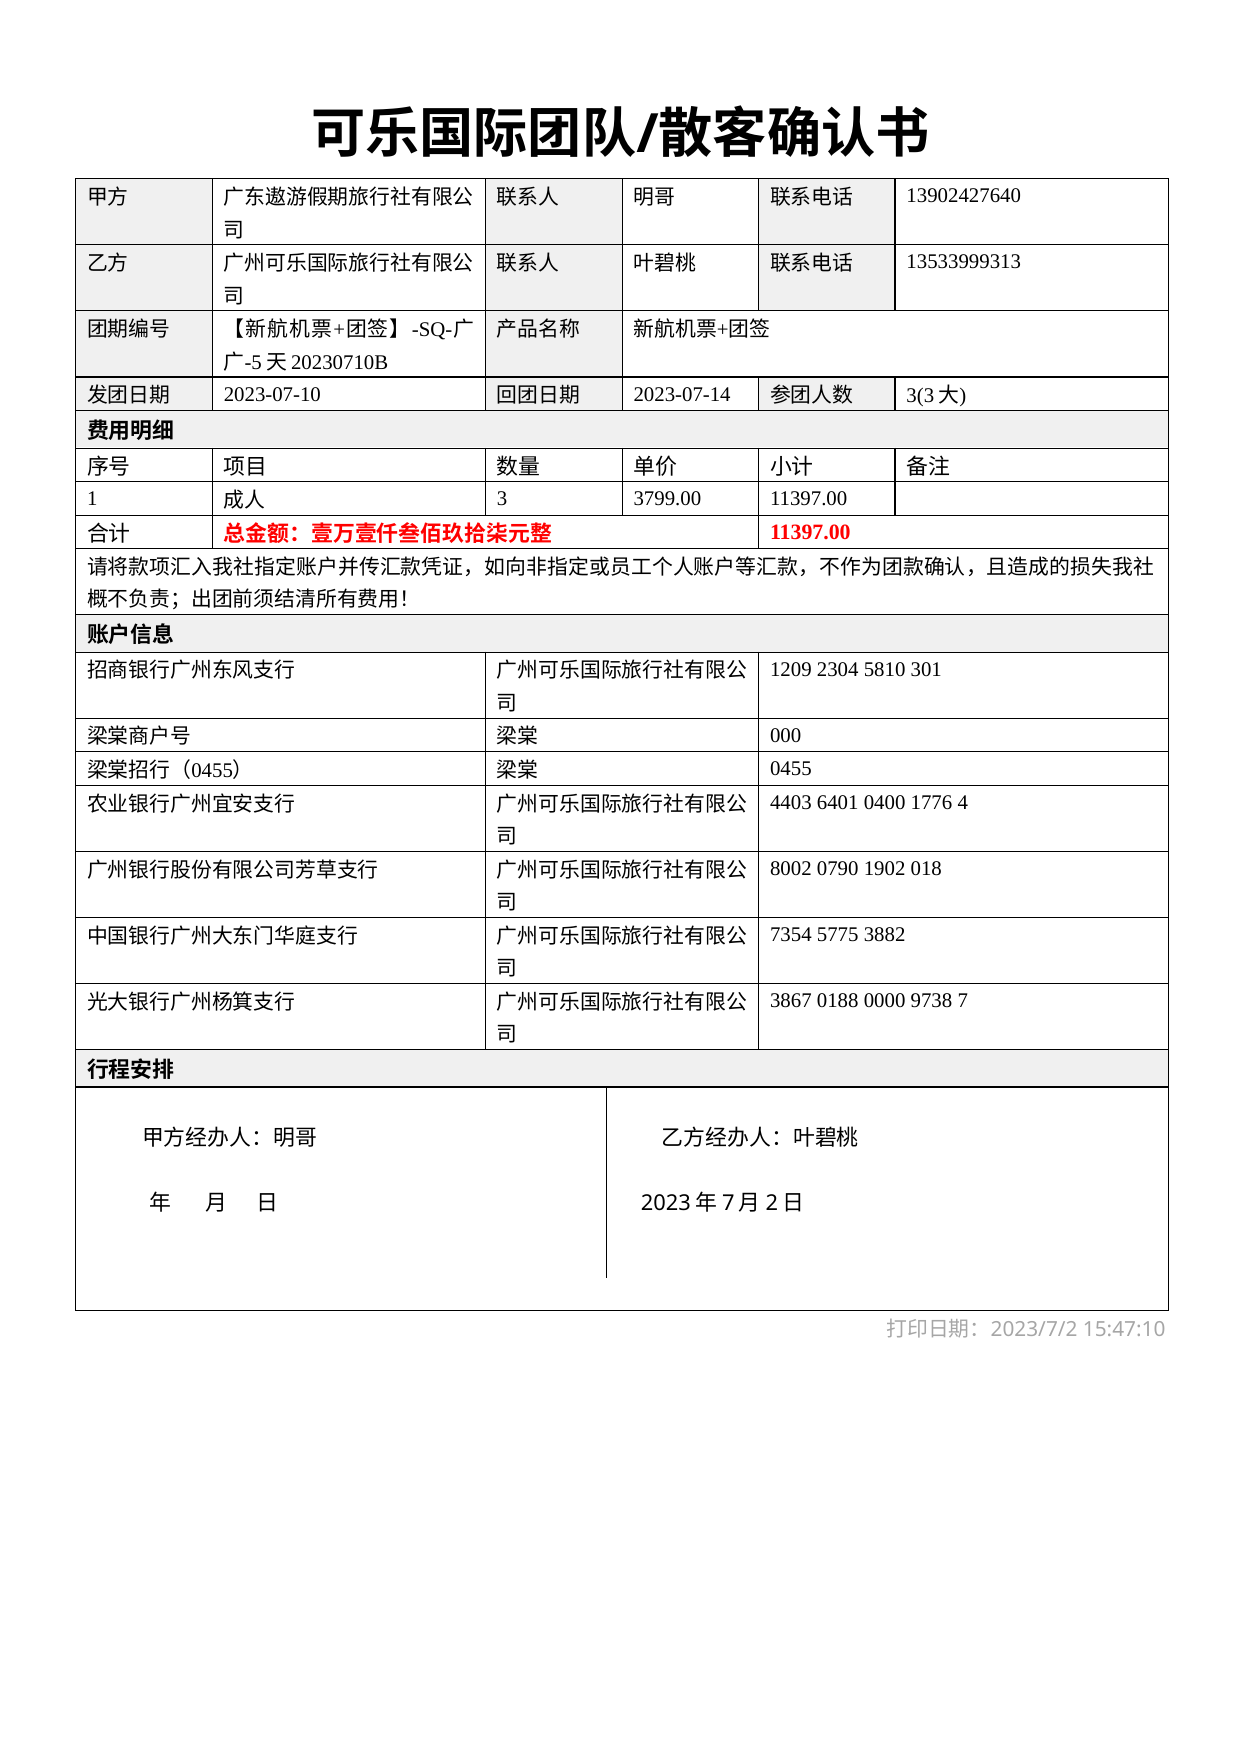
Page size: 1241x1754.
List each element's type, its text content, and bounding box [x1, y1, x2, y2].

table_cell 广州银行股份有限公司芳草支行 [76, 852, 485, 917]
table_cell 叶碧桃 [623, 245, 758, 310]
table_cell 账户信息 [76, 615, 1168, 652]
table_cell 农业银行广州宜安支行 [76, 786, 485, 851]
table_cell 项目 [213, 449, 485, 481]
table_cell 光大银行广州杨箕支行 [76, 984, 485, 1049]
table_cell 小计 [759, 449, 894, 481]
table_cell 招商银行广州东风支行 [76, 653, 485, 718]
table_cell 11397.00 [759, 516, 1168, 548]
table_cell 数量 [486, 449, 622, 481]
table_cell 广州可乐国际旅行社有限公司 [213, 245, 485, 310]
table_cell 梁棠 [486, 719, 758, 751]
table_cell 团期编号 [76, 311, 212, 376]
table_cell [896, 482, 1168, 514]
table_cell 广州可乐国际旅行社有限公司 [486, 852, 758, 917]
table_header 联系电话 [759, 179, 894, 244]
table_cell 单价 [623, 449, 758, 481]
table_cell 000 [759, 719, 1168, 751]
table_cell [76, 1088, 1168, 1310]
table_cell 产品名称 [486, 311, 622, 376]
table_cell 1 [76, 482, 212, 514]
table_cell 2023-07-14 [623, 378, 758, 410]
table_cell 中国银行广州大东门华庭支行 [76, 918, 485, 983]
table_cell 7354 5775 3882 [759, 918, 1168, 983]
table_cell 联系人 [486, 245, 622, 310]
text 可乐国际团队/散客确认书 [75, 81, 1165, 178]
table_cell 广州可乐国际旅行社有限公司 [486, 786, 758, 851]
table_cell 发团日期 [76, 378, 212, 410]
table_cell 回团日期 [486, 378, 622, 410]
table_cell 广州可乐国际旅行社有限公司 [486, 984, 758, 1049]
table_cell 梁棠招行（0455） [76, 752, 485, 785]
table_cell 广州可乐国际旅行社有限公司 [486, 918, 758, 983]
table_cell 1209 2304 5810 301 [759, 653, 1168, 718]
table_header 联系人 [486, 179, 622, 244]
table_cell 广州可乐国际旅行社有限公司 [486, 653, 758, 718]
table_cell 【新航机票+团签】-SQ-广广-5天20230710B [213, 311, 485, 376]
table_cell 3 [486, 482, 622, 514]
table_cell 4403 6401 0400 1776 4 [759, 786, 1168, 851]
table_header 13902427640 [896, 179, 1168, 244]
table_cell 成人 [213, 482, 485, 514]
table_cell 3799.00 [623, 482, 758, 514]
table_header 明哥 [623, 179, 758, 244]
table_header 甲方 [76, 179, 212, 244]
table_cell 参团人数 [759, 378, 894, 410]
table_cell 梁棠商户号 [76, 719, 485, 751]
table_cell 备注 [896, 449, 1168, 481]
table_cell 行程安排 [76, 1050, 1168, 1086]
table_cell 3(3大) [896, 378, 1168, 410]
table_cell 梁棠 [486, 752, 758, 785]
text 打印日期：2023/7/2 15:47:10 [75, 1311, 1165, 1343]
table_cell 总金额：壹万壹仟叁佰玖拾柒元整 [213, 516, 758, 548]
table_cell 新航机票+团签 [623, 311, 1168, 376]
table_cell 合计 [76, 516, 212, 548]
table_cell 乙方 [76, 245, 212, 310]
table_cell 费用明细 [76, 411, 1168, 447]
table_cell 3867 0188 0000 9738 7 [759, 984, 1168, 1049]
table_cell 13533999313 [896, 245, 1168, 310]
table_cell 请将款项汇入我社指定账户并传汇款凭证，如向非指定或员工个人账户等汇款，不作为团款确认，且造成的损失我社概不负责；出团前须结清所有费用！ [76, 549, 1168, 614]
table_cell 11397.00 [759, 482, 894, 514]
table_header 广东遨游假期旅行社有限公司 [213, 179, 485, 244]
table_cell 0455 [759, 752, 1168, 785]
table_cell 序号 [76, 449, 212, 481]
table_cell 8002 0790 1902 018 [759, 852, 1168, 917]
table_cell 联系电话 [759, 245, 894, 310]
table_cell 2023-07-10 [213, 378, 485, 410]
